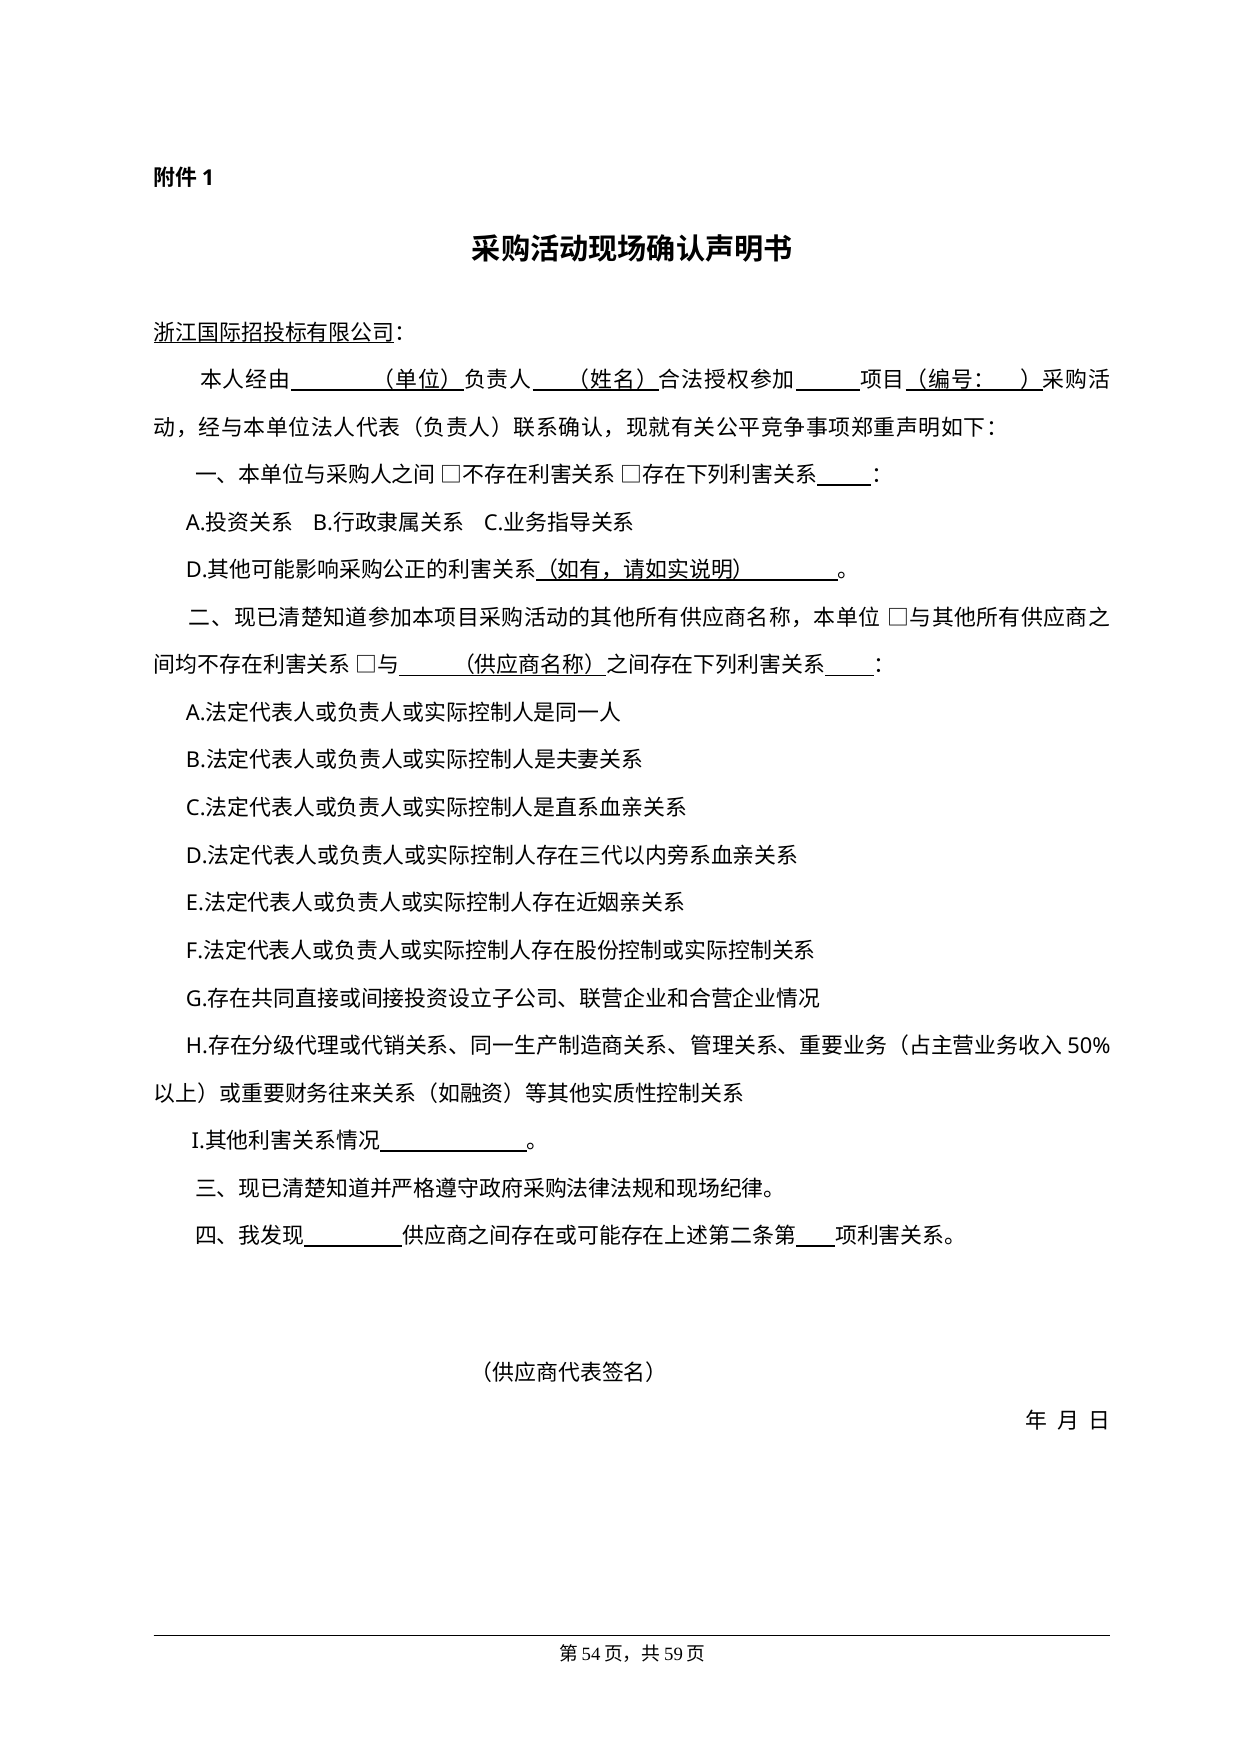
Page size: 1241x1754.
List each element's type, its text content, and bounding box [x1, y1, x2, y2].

text B.法定代表人或负责人或实际控制人是夫妻关系 [153, 742, 1110, 774]
list 我发现 供应商之间存在或可能存在上述第二条第 项利害关系。 [153, 1218, 1110, 1250]
text F.法定代表人或负责人或实际控制人存在股份控制或实际控制关系 [153, 933, 1110, 965]
text E.法定代表人或负责人或实际控制人存在近姻亲关系 [153, 885, 1110, 917]
text C.法定代表人或负责人或实际控制人是直系血亲关系 [153, 790, 1110, 822]
text G.存在共同直接或间接投资设立子公司、联营企业和合营企业情况 [153, 981, 1110, 1012]
list 本单位与采购人之间 □不存在利害关系 □存在下列利害关系 ： [153, 457, 1110, 489]
text D.法定代表人或负责人或实际控制人存在三代以内旁系血亲关系 [153, 838, 1110, 869]
text A.投资关系 B.行政隶属关系 C.业务指导关系 [153, 504, 1110, 536]
text A.法定代表人或负责人或实际控制人是同一人 [153, 695, 1110, 727]
text 本人经由 （单位）负责人 （姓名）合法授权参加 项目（编号： ）采购活动，经与本单位法人代表（负责人）联系确认，现就有关公平竞争事项郑重声明如下： [153, 362, 1110, 441]
text D.其他可能影响采购公正的利害关系（如有，请如实说明） 。 [153, 552, 1110, 584]
text 二、现已清楚知道参加本项目采购活动的其他所有供应商名称，本单位 □与其他所有供应商之间均不存在利害关系 □与 （供应商名称）之间存在下列利害关系 ： [153, 600, 1110, 679]
text 浙江国际招投标有限公司： [153, 314, 1110, 346]
text 采购活动现场确认声明书 [153, 218, 1110, 270]
text H.存在分级代理或代销关系、同一生产制造商关系、管理关系、重要业务（占主营业务收入50%以上）或重要财务往来关系（如融资）等其他实质性控制关系 [153, 1028, 1110, 1107]
text 年 月 日 [153, 1403, 1110, 1434]
text I.其他利害关系情况 。 [153, 1123, 1110, 1155]
text 附件1 [153, 155, 1091, 193]
text （供应商代表签名） [153, 1355, 1110, 1387]
list 现已清楚知道并严格遵守政府采购法律法规和现场纪律。 [153, 1171, 1110, 1202]
